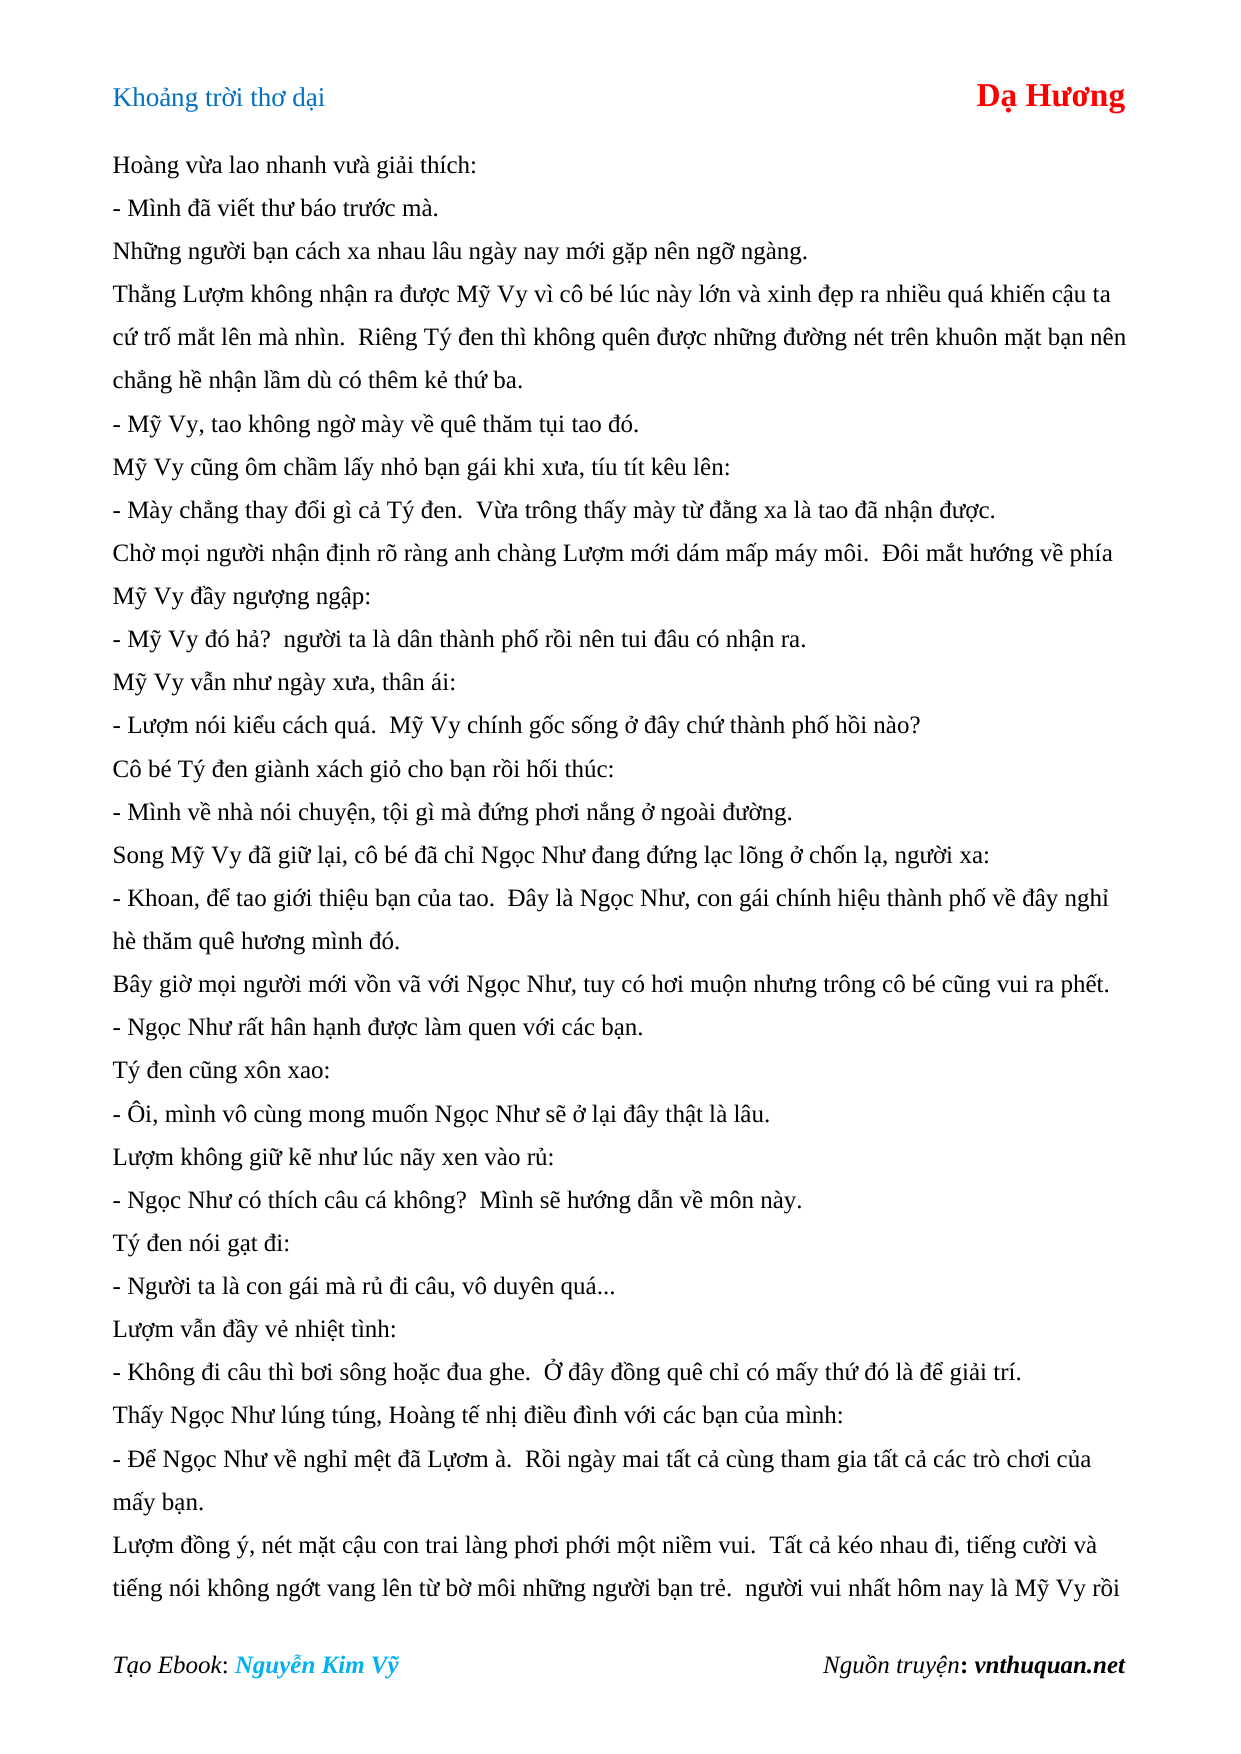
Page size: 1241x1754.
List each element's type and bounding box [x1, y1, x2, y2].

text [112, 150, 1128, 1602]
